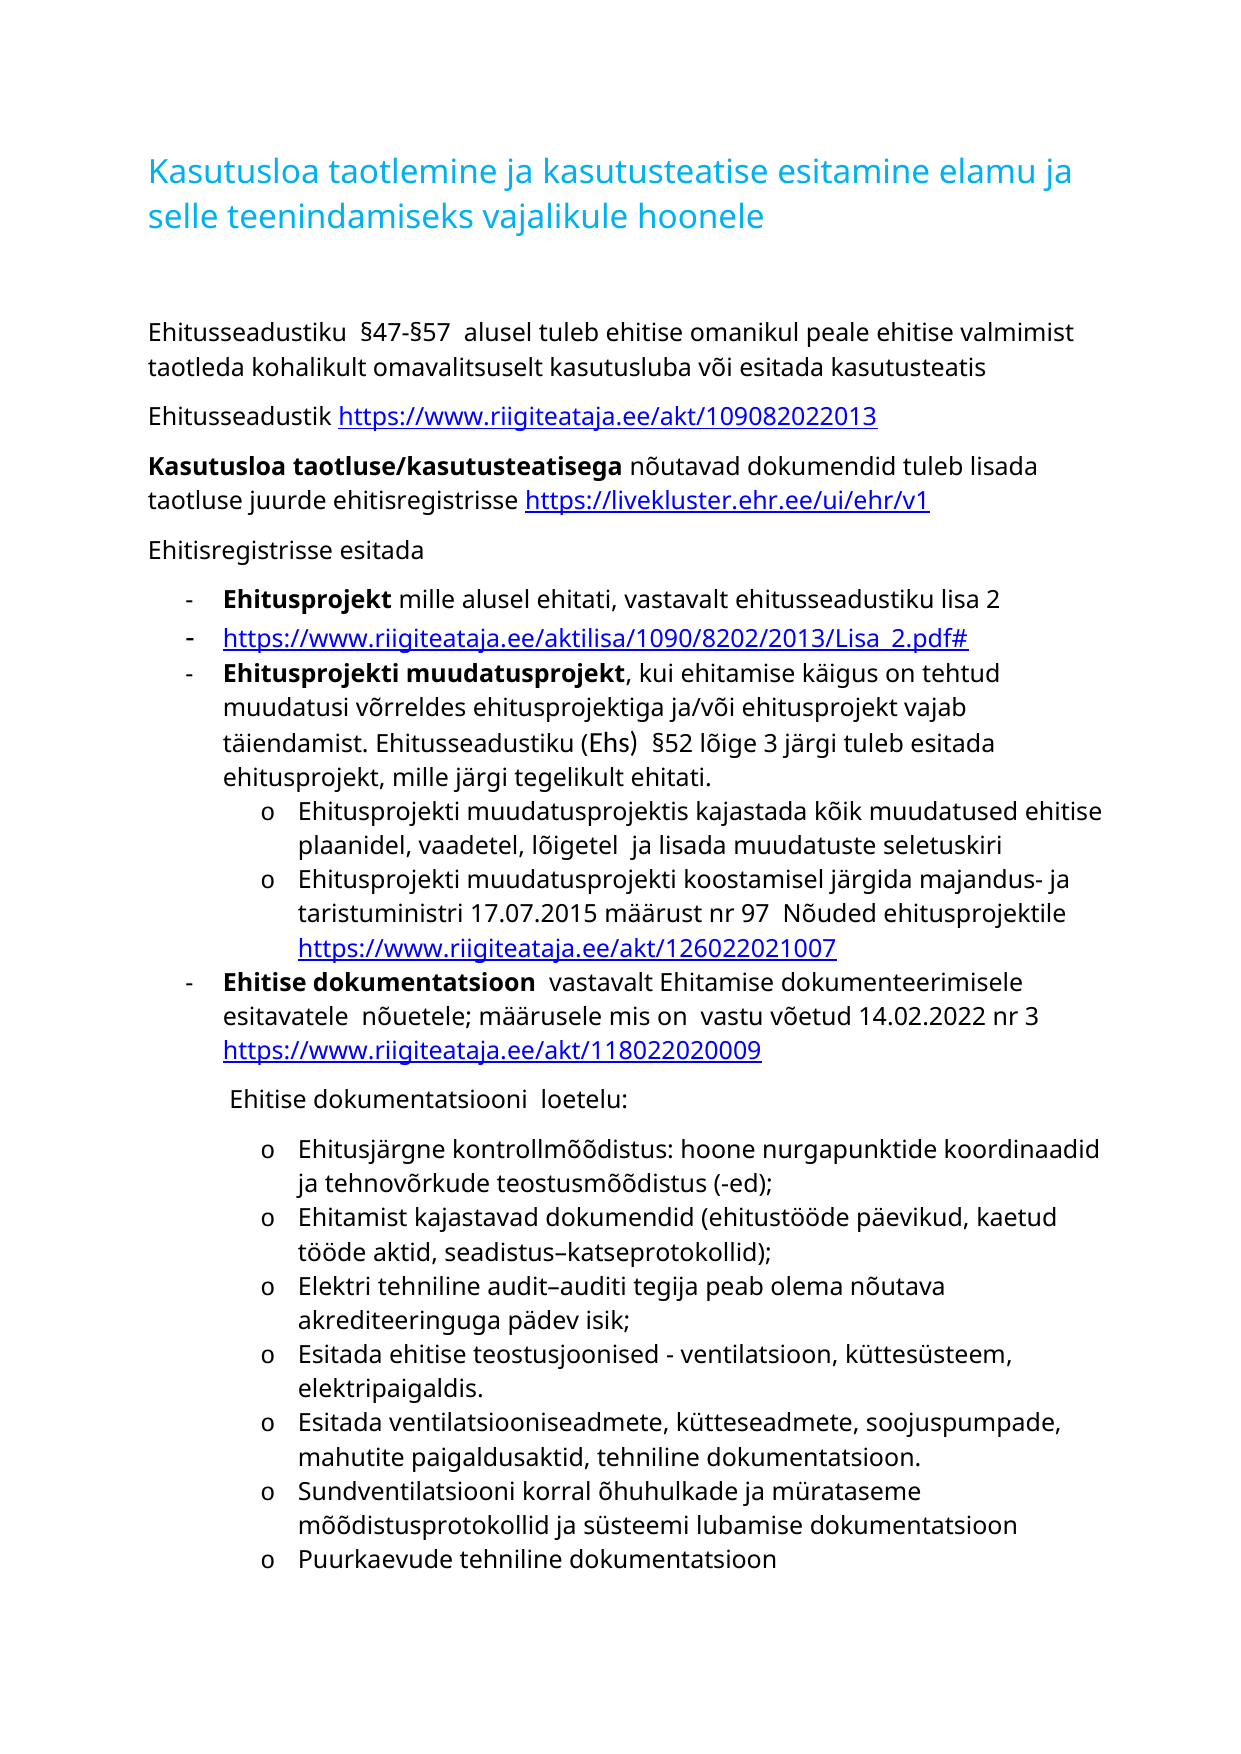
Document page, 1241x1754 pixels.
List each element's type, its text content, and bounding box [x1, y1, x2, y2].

text Ehitusseadustik https://www.riigiteataja.ee/akt/109082022013 [148, 399, 1107, 433]
text Ehitise dokumentatsiooni loetelu: [223, 1082, 1107, 1116]
text Ehitisregistrisse esitada [148, 532, 1107, 566]
list Sundventilatsiooni korral õhuhulkade ja mürataseme mõõdistusprotokollid ja süsteemi lubamise dokumentatsioon [260, 1473, 1107, 1542]
list Ehitise dokumentatsioon vastavalt Ehitamise dokumenteerimisele esitavatele nõuetele; määrusele mis on vastu võetud 14.02.2022 nr 3 https://www.riigiteataja.ee/akt/118022020009 [185, 964, 1107, 1066]
list Elektri tehniline audit–auditi tegija peab olema nõutava akrediteeringuga pädev isik; [260, 1268, 1107, 1337]
list Ehitamist kajastavad dokumendid (ehitustööde päevikud, kaetud tööde aktid, seadistus–katseprotokollid); [260, 1200, 1107, 1268]
text Kasutusloa taotluse/kasutusteatisega nõutavad dokumendid tuleb lisada taotluse juurde ehitisregistrisse https://livekluster.ehr.ee/ui/ehr/v1 [148, 448, 1107, 517]
list https://www.riigiteataja.ee/aktilisa/1090/8202/2013/Lisa_2.pdf# [185, 616, 1107, 656]
list Ehitusprojekti muudatusprojektis kajastada kõik muudatused ehitise plaanidel, vaadetel, lõigetel ja lisada muudatuste seletuskiri [260, 793, 1107, 862]
list Ehitusjärgne kontrollmõõdistus: hoone nurgapunktide koordinaadid ja tehnovõrkude teostusmõõdistus (-ed); [260, 1132, 1107, 1200]
text Ehitusseadustiku §47-§57 alusel tuleb ehitise omanikul peale ehitise valmimist taotleda kohalikult omavalitsuselt kasutusluba või esitada kasutusteatis [148, 315, 1107, 383]
list Ehitusprojekti muudatusprojekt, kui ehitamise käigus on tehtud muudatusi võrreldes ehitusprojektiga ja/või ehitusprojekt vajab täiendamist. Ehitusseadustiku (Ehs) §52 lõige 3 järgi tuleb esitada ehitusprojekt, mille järgi tegelikult ehitati. [185, 656, 1107, 793]
list Ehitusprojekti muudatusprojekti koostamisel järgida majandus- ja taristuministri 17.07.2015 määrust nr 97 Nõuded ehitusprojektile https://www.riigiteataja.ee/akt/126022021007 [260, 862, 1107, 964]
list Esitada ehitise teostusjoonised - ventilatsioon, küttesüsteem, elektripaigaldis. [260, 1337, 1107, 1405]
list Esitada ventilatsiooniseadmete, kütteseadmete, soojuspumpade, mahutite paigaldusaktid, tehniline dokumentatsioon. [260, 1405, 1107, 1473]
list Ehitusprojekt mille alusel ehitati, vastavalt ehitusseadustiku lisa 2 [185, 582, 1107, 616]
list Puurkaevude tehniline dokumentatsioon [260, 1542, 1107, 1576]
text Kasutusloa taotlemine ja kasutusteatise esitamine elamu ja selle teenindamiseks vajalikule hoonele [148, 148, 1107, 238]
